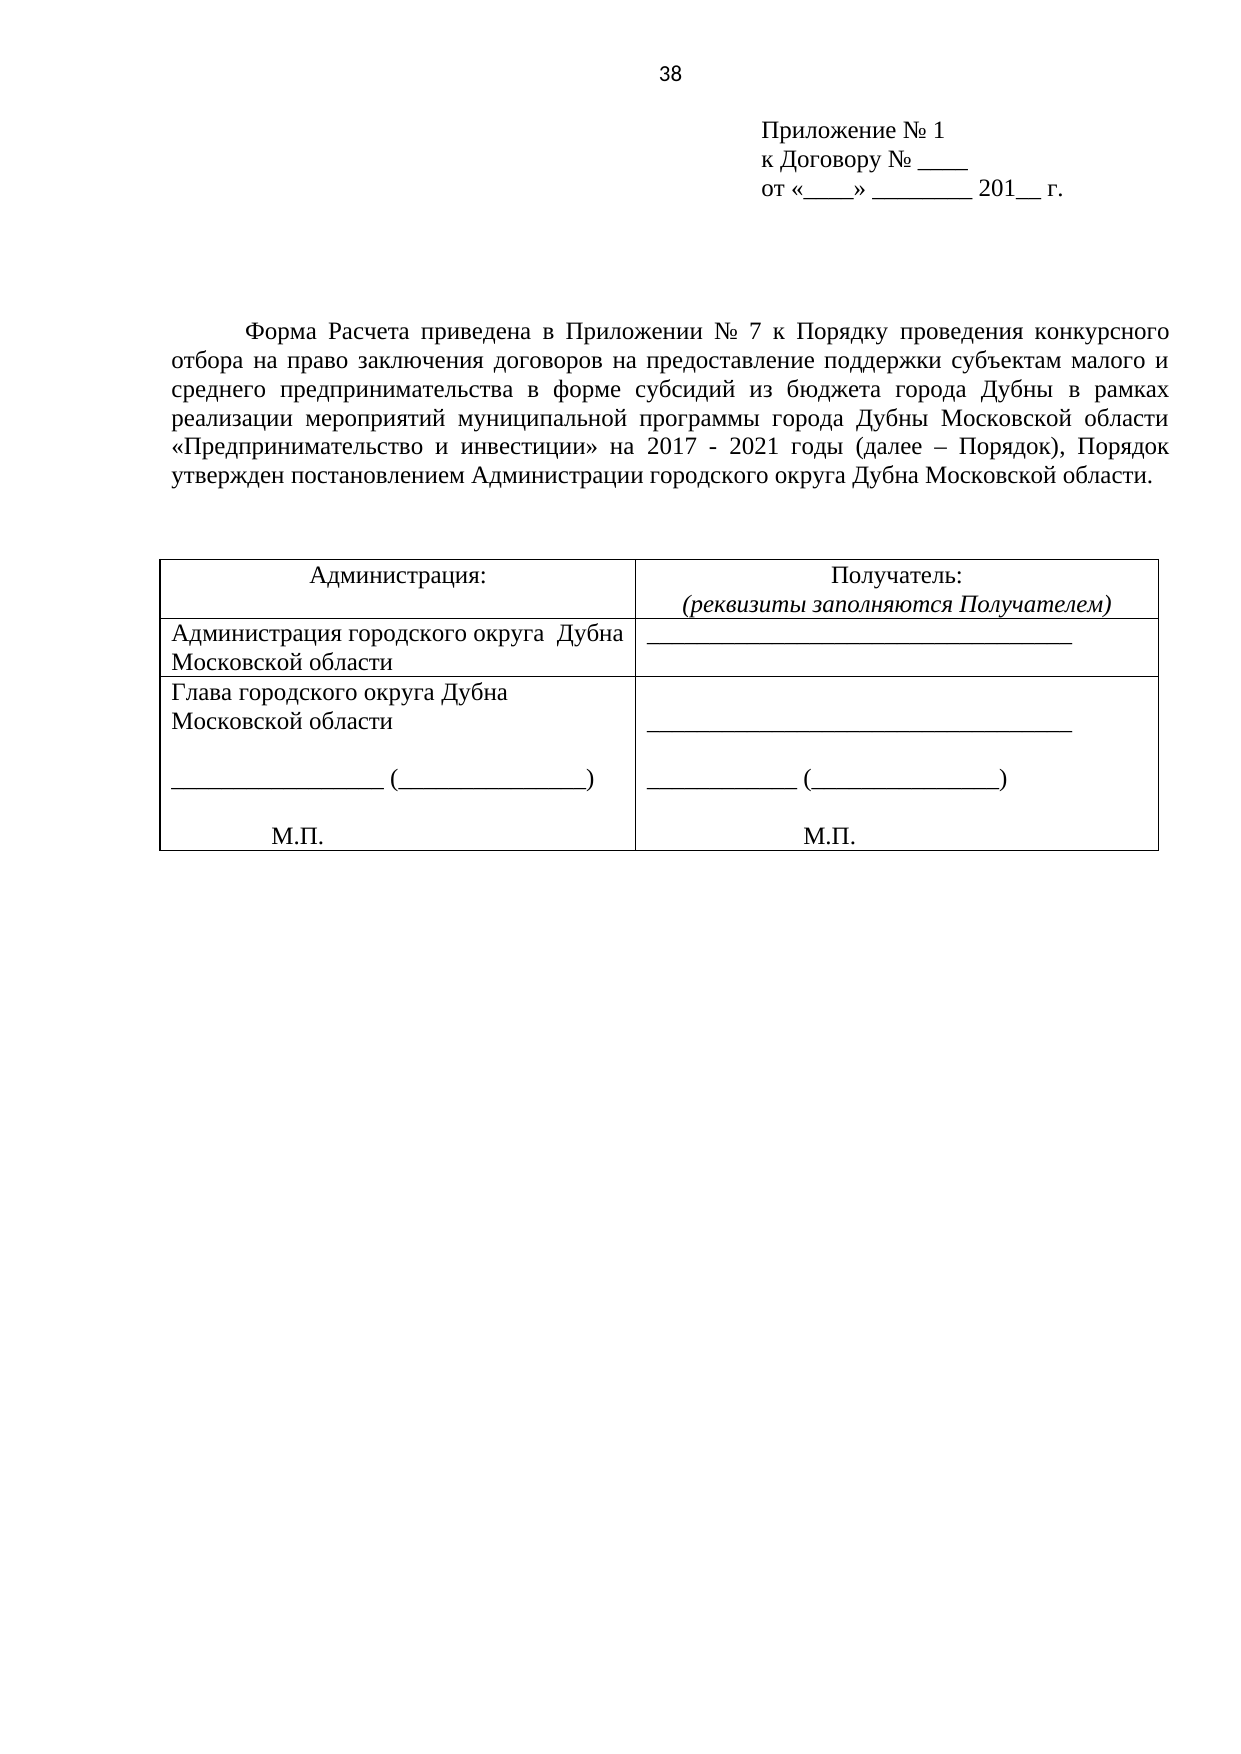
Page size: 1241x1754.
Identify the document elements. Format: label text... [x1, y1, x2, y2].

text от «____» ________ 201__ г. [761, 173, 1169, 201]
table_cell __________________________________ [636, 619, 1158, 676]
text Приложение № 1 [761, 115, 1169, 144]
table_cell __________________________________ ____________ (_______________) М.П. [636, 677, 1158, 849]
table_cell Администрация городского округа Дубна Московской области [161, 619, 635, 676]
table_cell Глава городского округа Дубна Московской области _________________ (_______________) М.П. [161, 677, 635, 849]
table_header Администрация: [161, 560, 635, 617]
table_header Получатель: (реквизиты заполняются Получателем) [636, 560, 1158, 617]
text Форма Расчета приведена в Приложении № 7 к Порядку проведения конкурсного отбора на право заключения договоров на предоставление поддержки субъектам малого и среднего предпринимательства в форме субсидий из бюджета города Дубны в рамках реализации мероприятий муниципальной программы города Дубны Московской области «Предпринимательство и инвестиции» на 2017 - 2021 годы (далее – Порядок), Порядок утвержден постановлением Администрации городского округа Дубна Московской области. [171, 316, 1169, 489]
text к Договору № ____ [761, 144, 1169, 173]
